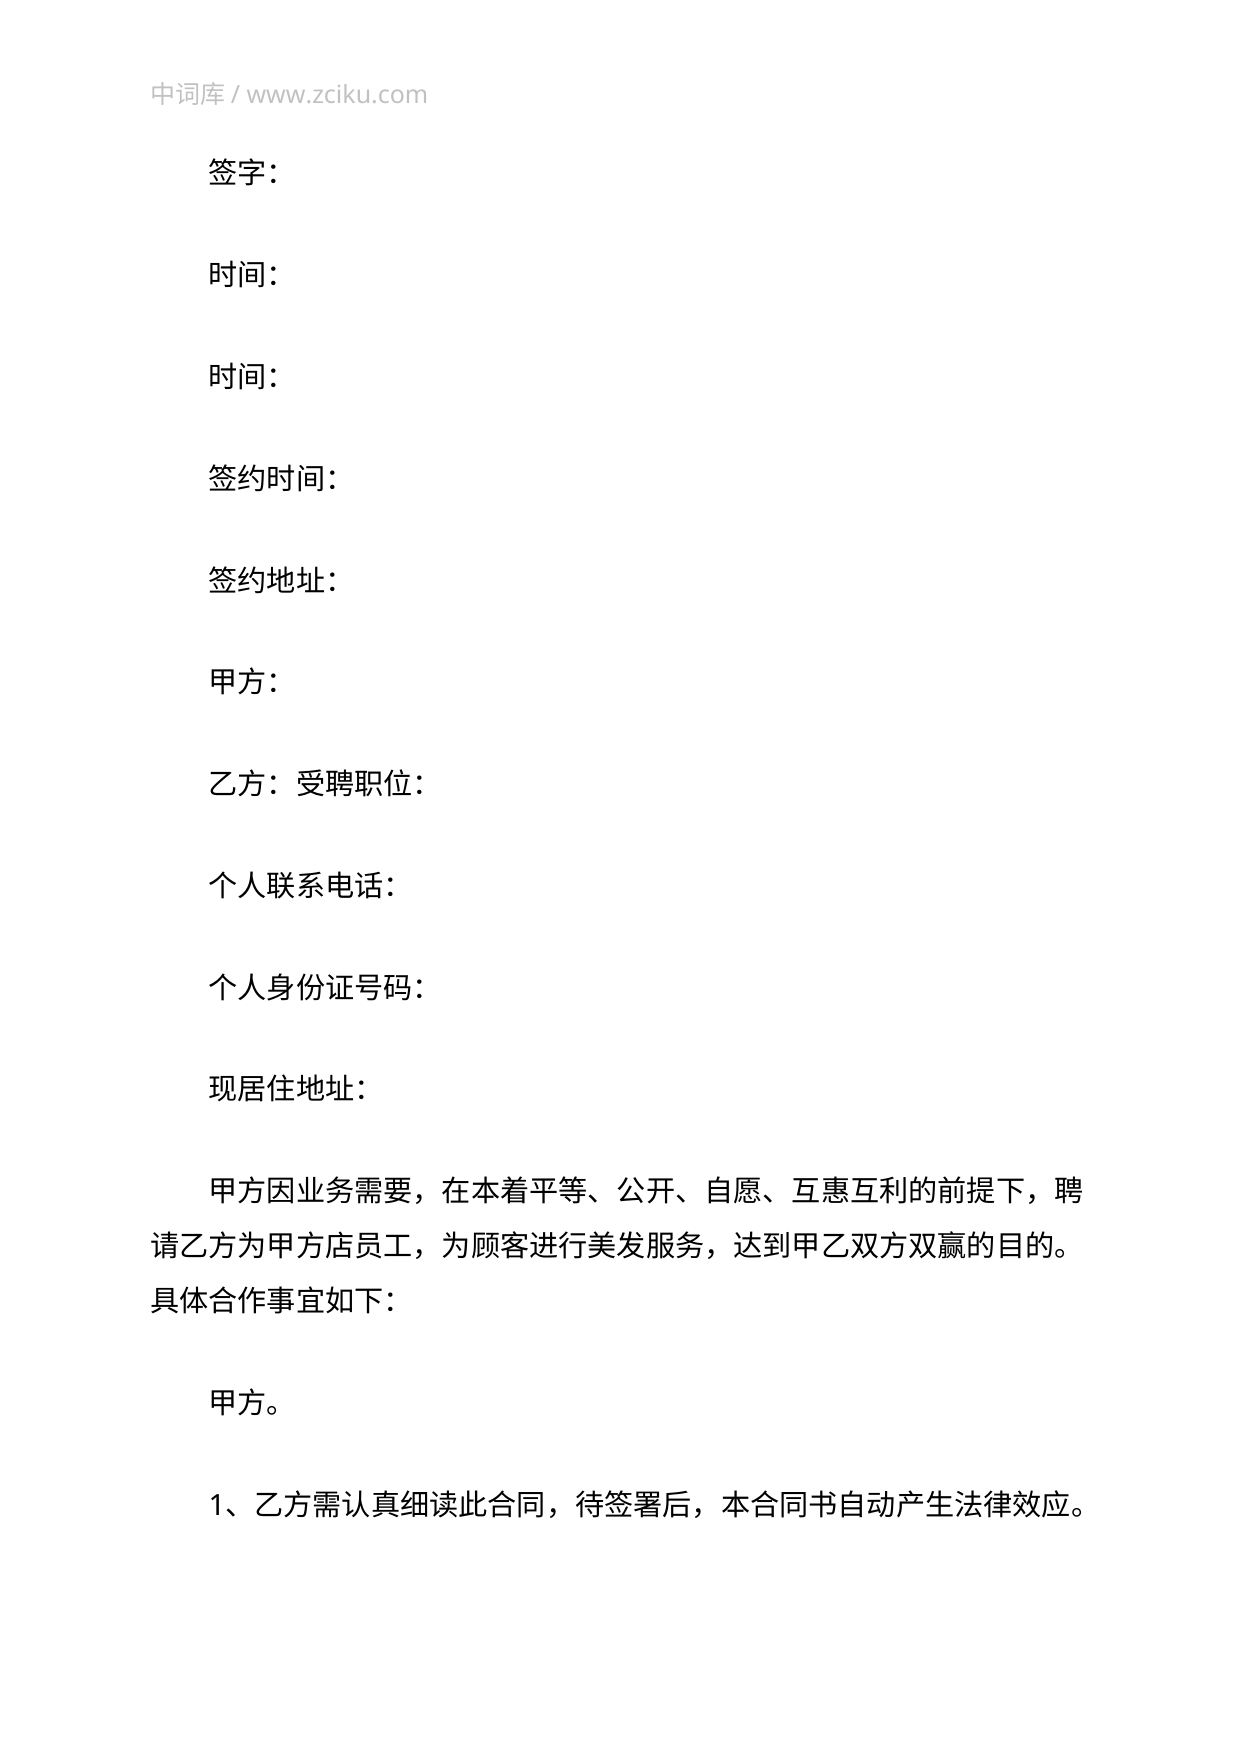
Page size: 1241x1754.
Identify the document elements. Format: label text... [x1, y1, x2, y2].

text 签约地址： [150, 557, 1090, 599]
text 甲方： [150, 659, 1090, 701]
text 个人身份证号码： [150, 964, 1090, 1006]
text 乙方：受聘职位： [150, 761, 1090, 803]
text 甲方因业务需要，在本着平等、公开、自愿、互惠互利的前提下，聘请乙方为甲方店员工，为顾客进行美发服务，达到甲乙双方双赢的目的。具体合作事宜如下： [150, 1168, 1090, 1320]
text 1、乙方需认真细读此合同，待签署后，本合同书自动产生法律效应。 [150, 1481, 1090, 1523]
text 甲方。 [150, 1379, 1090, 1422]
text 个人联系电话： [150, 862, 1090, 905]
text 签约时间： [150, 455, 1090, 498]
text 签字： [150, 150, 1090, 192]
text 现居住地址： [150, 1066, 1090, 1108]
text 时间： [150, 353, 1090, 396]
text 时间： [150, 252, 1090, 294]
